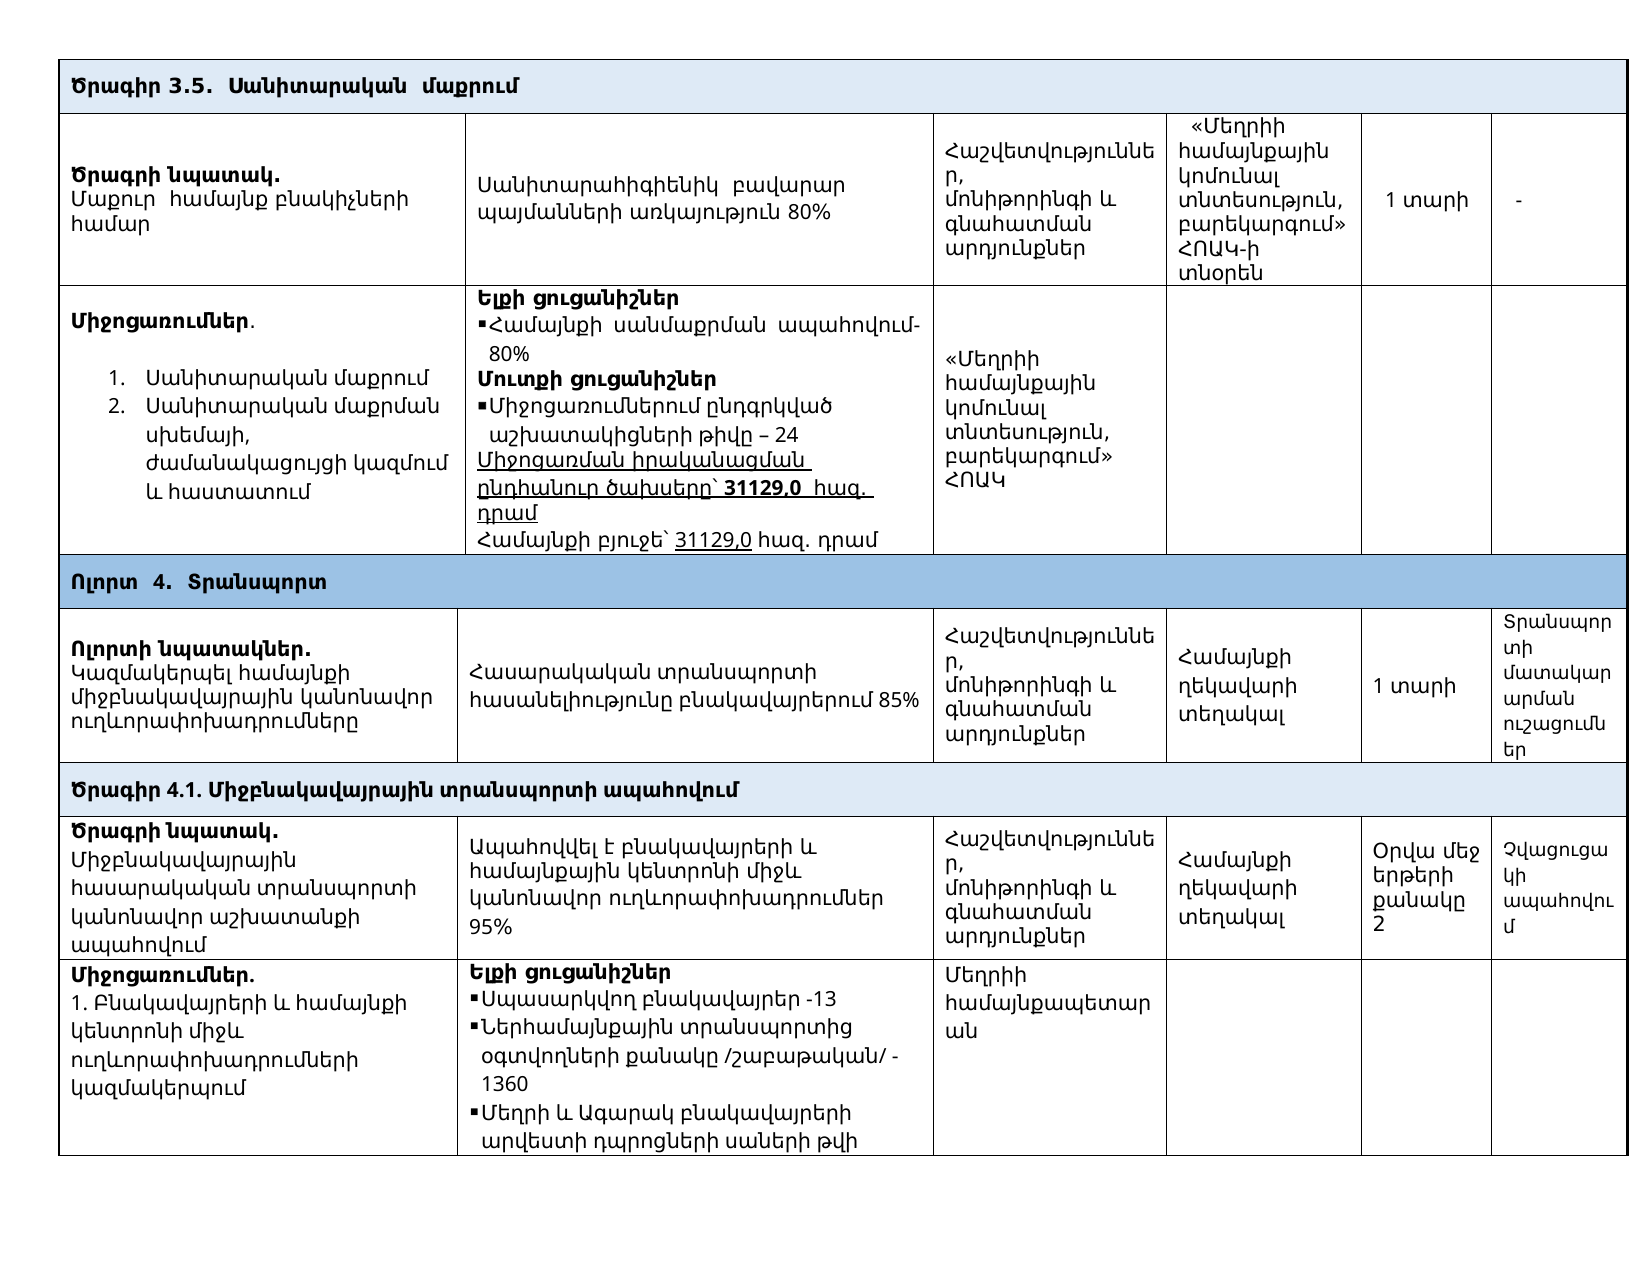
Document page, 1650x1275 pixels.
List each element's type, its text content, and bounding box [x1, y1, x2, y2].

table_cell Հաշվետվություններ, մոնիթորինգի և գնահատման արդյունքներ [934, 609, 1166, 762]
table_cell Համայնքի ղեկավարի տեղակալ [1167, 817, 1361, 959]
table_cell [934, 960, 1166, 1155]
table_cell Ծրագրի նպատակ. Մաքուր համայնք բնակիչների համար [60, 114, 465, 285]
table_cell Ծրագիր 4.1. Միջբնակավայրային տրանսպորտի ապահովում [60, 763, 1626, 816]
table_cell «Մեղրիի համայնքային կոմունալ տնտեսություն, բարեկարգում» ՀՈԱԿ [934, 286, 1166, 554]
table_cell [1492, 960, 1626, 1155]
table_cell [1167, 960, 1361, 1155]
table_cell 1 տարի [1362, 114, 1491, 285]
table_cell [1492, 286, 1626, 554]
table_cell [1362, 286, 1491, 554]
table_cell Ոլորտի նպատակներ. Կազմակերպել համայնքի միջբնակավայրային կանոնավոր ուղևորափոխադրումները [60, 609, 457, 762]
table_cell Հասարակական տրանսպորտի հասանելիությունը բնակավայրերում 85% [458, 609, 933, 762]
table_cell Հաշվետվություններ, մոնիթորինգի և գնահատման արդյունքներ [934, 817, 1166, 959]
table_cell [458, 960, 933, 1155]
table_cell Չվացուցակի ապահովում [1492, 817, 1626, 959]
table_cell Համայնքի ղեկավարի տեղակալ [1167, 609, 1361, 762]
table_cell Օրվա մեջ երթերի քանակը 2 [1362, 817, 1491, 959]
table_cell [60, 960, 457, 1155]
table_cell [1362, 960, 1491, 1155]
table_cell Տրանսպորտի մատակարարման ուշացումներ [1492, 609, 1626, 762]
table_cell Ապահովվել է բնակավայրերի և համայնքային կենտրոնի միջև կանոնավոր ուղևորափոխադրումներ 95% [458, 817, 933, 959]
table_cell Սանիտարահիգիենիկ բավարար պայմանների առկայություն 80% [466, 114, 933, 285]
table_cell - [1492, 114, 1626, 285]
table_cell «Մեղրիի համայնքային կոմունալ տնտեսություն, բարեկարգում» ՀՈԱԿ-ի տնօրեն [1167, 114, 1361, 285]
table_cell Ոլորտ 4. Տրանսպորտ [60, 555, 1626, 608]
table_cell Հաշվետվություններ, մոնիթորինգի և գնահատման արդյունքներ [934, 114, 1166, 285]
table_cell [1167, 286, 1361, 554]
table_cell Միջոցառումներ. Սանիտարական մաքրում Սանիտարական մաքրման սխեմայի, ժամանակացույցի կազմում և հաստատում [60, 286, 465, 554]
table_cell Ծրագրի նպատակ. Միջբնակավայրային հասարակական տրանսպորտի կանոնավոր աշխատանքի ապահովում [60, 817, 457, 959]
table_cell 1 տարի [1362, 609, 1491, 762]
table_cell Ելքի ցուցանիշներ Համայնքի սանմաքրման ապահովում-80% Մուտքի ցուցանիշներ Միջոցառումներում ընդգրկված աշխատակիցների թիվը – 24 Միջոցառման իրականացման ընդհանուր ծախսերը՝ 31129,0 հազ. դրամ Համայնքի բյուջե՝ 31129,0 հազ. դրամ [466, 286, 933, 554]
table_cell Ծրագիր 3.5. Սանիտարական մաքրում [60, 60, 1626, 113]
